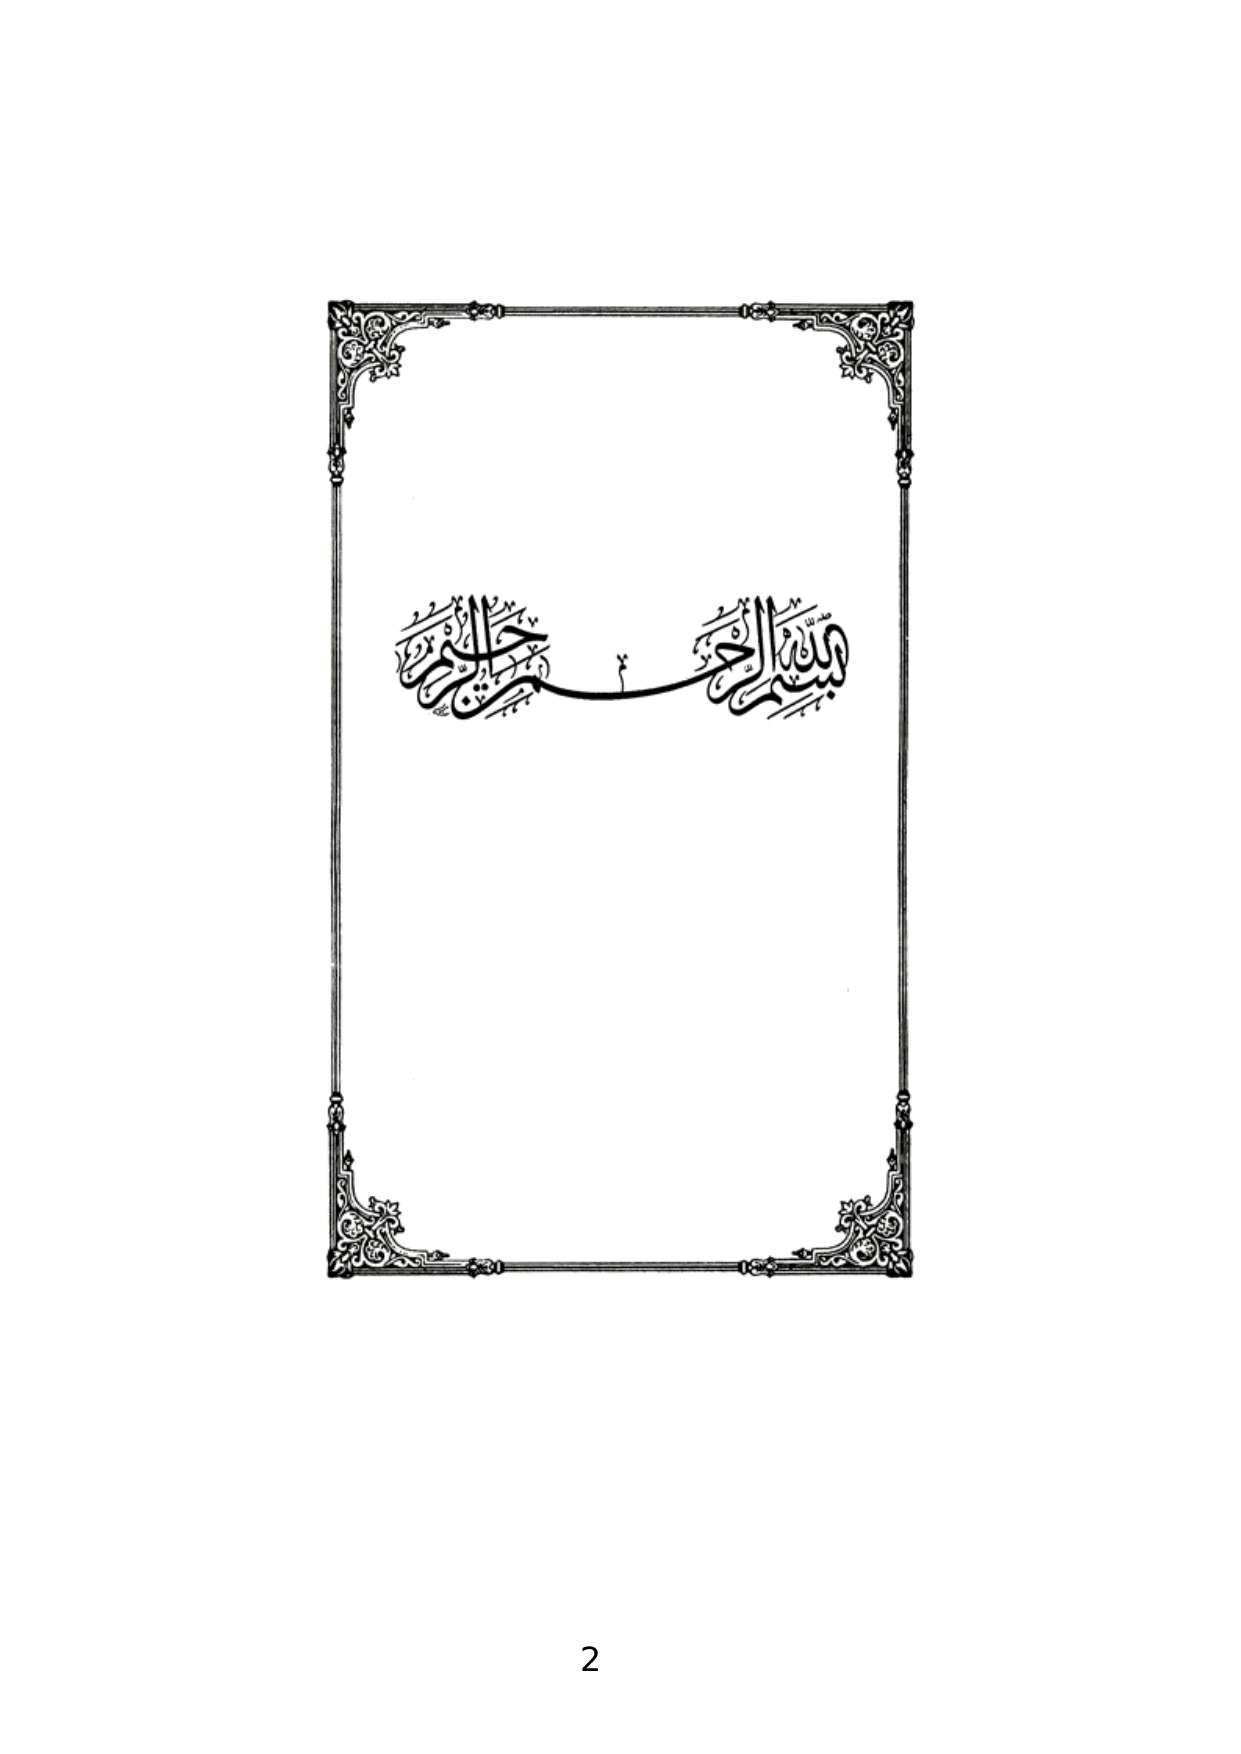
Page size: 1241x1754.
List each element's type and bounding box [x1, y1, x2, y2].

picture [236, 177, 1004, 1392]
